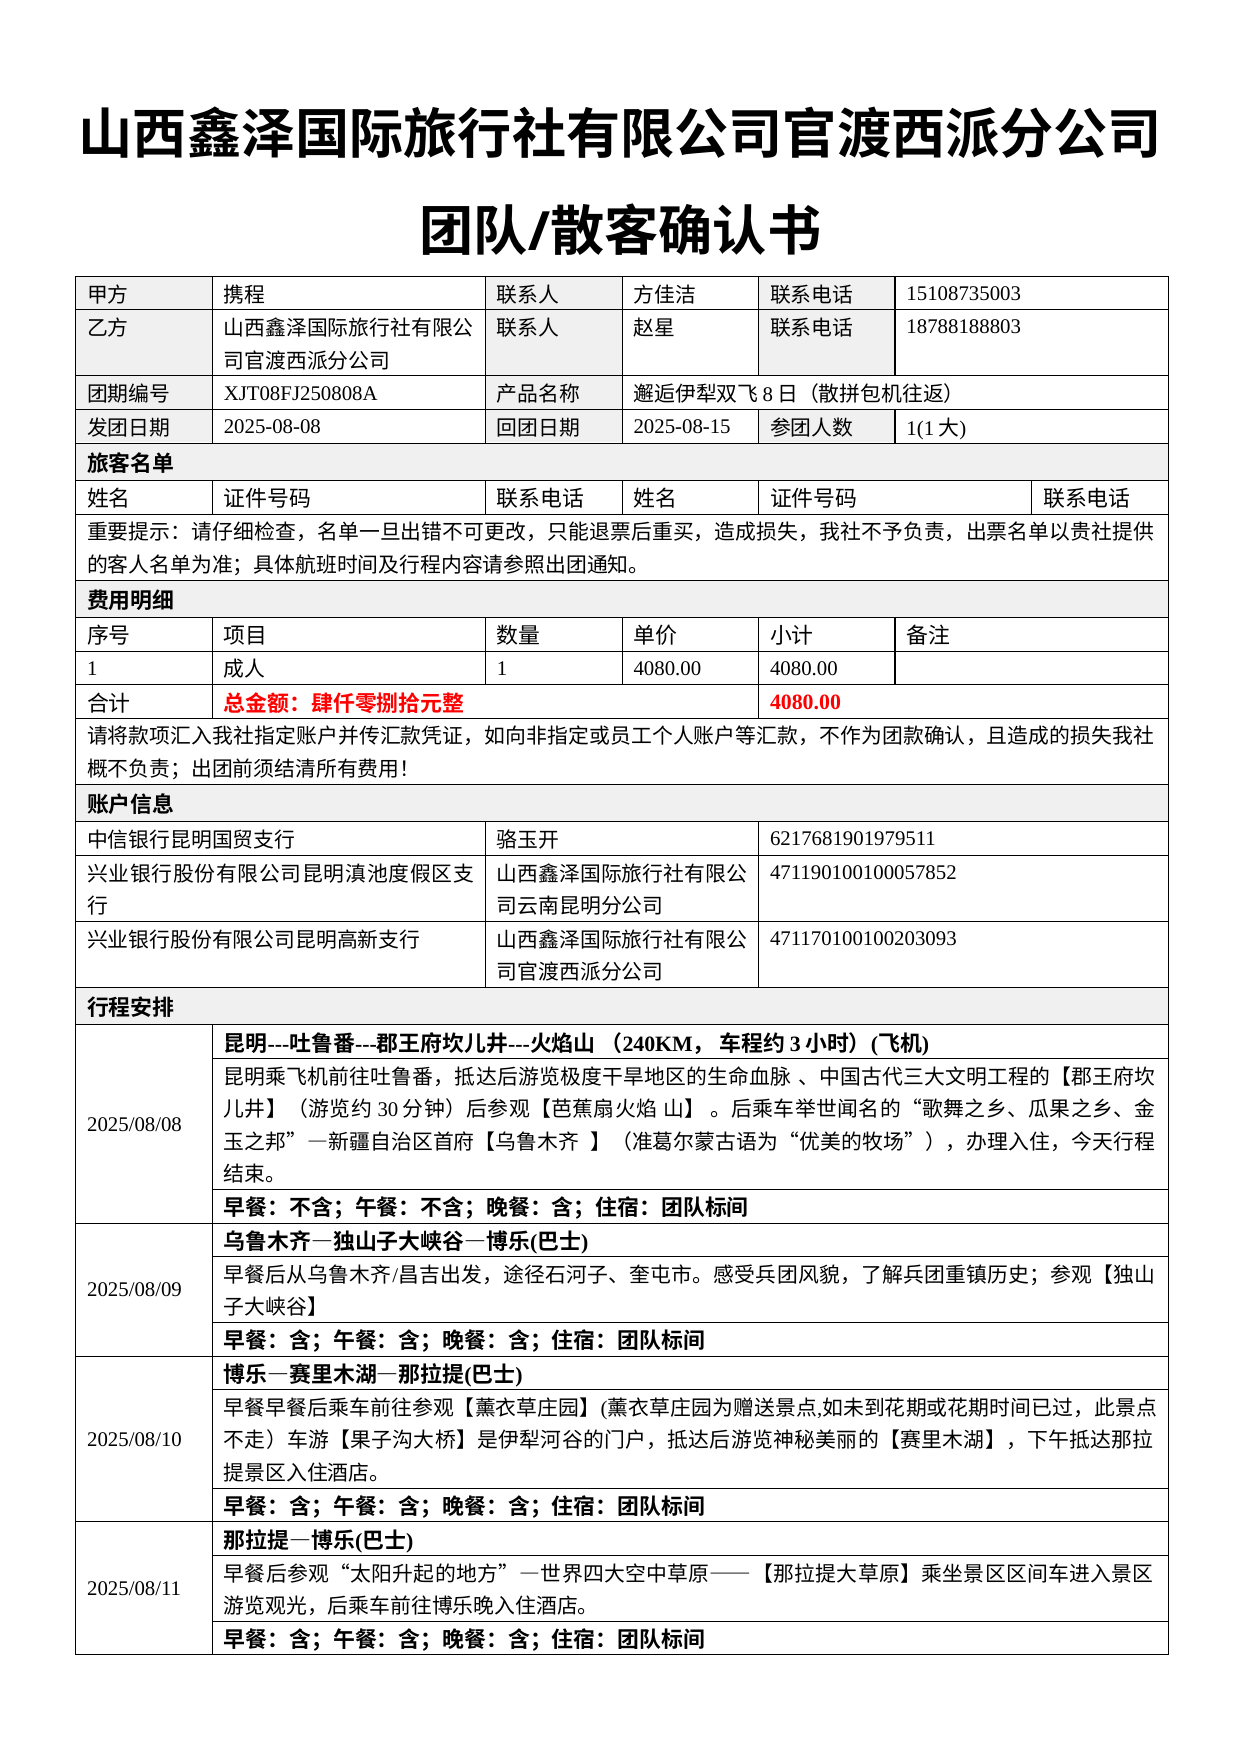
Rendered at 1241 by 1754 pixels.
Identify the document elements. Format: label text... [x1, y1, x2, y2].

table_cell 请将款项汇入我社指定账户并传汇款凭证，如向非指定或员工个人账户等汇款，不作为团款确认，且造成的损失我社概不负责；出团前须结清所有费用！ [76, 719, 1168, 784]
table_cell 总金额：肆仟零捌拾元整 [213, 685, 758, 718]
table_cell 重要提示：请仔细检查，名单一旦出错不可更改，只能退票后重买，造成损失，我社不予负责，出票名单以贵社提供的客人名单为准；具体航班时间及行程内容请参照出团通知。 [76, 515, 1168, 579]
table_cell 那拉提—博乐(巴士) [213, 1522, 1168, 1555]
table_cell 2025-08-08 [213, 410, 485, 442]
table_cell 4080.00 [759, 685, 1168, 718]
table_cell 费用明细 [76, 581, 1168, 617]
table_header 15108735003 [896, 277, 1168, 309]
table_header 方佳洁 [623, 277, 758, 309]
table_cell 早餐：含；午餐：含；晚餐：含；住宿：团队标间 [213, 1489, 1168, 1521]
table_cell 2025-08-15 [623, 410, 758, 442]
table_cell 早餐后从乌鲁木齐/昌吉出发，途径石河子、奎屯市。感受兵团风貌，了解兵团重镇历史；参观【独山子大峡谷】 [213, 1257, 1168, 1322]
text 山西鑫泽国际旅行社有限公司官渡西派分公司团队/散客确认书 [75, 81, 1165, 276]
table_cell 6217681901979511 [759, 822, 1168, 855]
table_cell 乙方 [76, 310, 212, 375]
table_cell 中信银行昆明国贸支行 [76, 822, 485, 855]
table_header 联系人 [486, 277, 622, 309]
table_cell 成人 [213, 652, 485, 684]
table_cell 合计 [76, 685, 212, 718]
table_cell 山西鑫泽国际旅行社有限公司官渡西派分公司 [486, 922, 758, 987]
table_cell 账户信息 [76, 785, 1168, 821]
table_header 携程 [213, 277, 485, 309]
table_cell 回团日期 [486, 410, 622, 442]
table_cell 昆明乘飞机前往吐鲁番，抵达后游览极度干旱地区的生命血脉 、中国古代三大文明工程的【郡王府坎儿井】（游览约 30分钟）后参观【芭蕉扇火焰 山】 。后乘车举世闻名的“歌舞之乡、瓜果之乡、金玉之邦”—新疆自治区首府【乌鲁木齐 】（准葛尔蒙古语为“优美的牧场”），办理入住，今天行程结束。 [213, 1059, 1168, 1189]
table_cell 1 [76, 652, 212, 684]
table_cell XJT08FJ250808A [213, 376, 485, 409]
table_cell 2025/08/09 [76, 1224, 212, 1356]
table_cell 山西鑫泽国际旅行社有限公司云南昆明分公司 [486, 856, 758, 921]
table_cell 小计 [759, 618, 894, 651]
table_cell 兴业银行股份有限公司昆明滇池度假区支行 [76, 856, 485, 921]
table_cell 兴业银行股份有限公司昆明高新支行 [76, 922, 485, 987]
table_cell 471170100100203093 [759, 922, 1168, 987]
table_cell 联系电话 [1032, 481, 1168, 513]
table_cell 备注 [896, 618, 1168, 651]
table_header 联系电话 [759, 277, 894, 309]
table_cell 产品名称 [486, 376, 622, 409]
table_cell 姓名 [76, 481, 212, 513]
table_cell 山西鑫泽国际旅行社有限公司官渡西派分公司 [213, 310, 485, 375]
table_cell 骆玉开 [486, 822, 758, 855]
table_cell 行程安排 [76, 988, 1168, 1024]
table_cell 项目 [213, 618, 485, 651]
table_cell 赵星 [623, 310, 758, 375]
table_cell 发团日期 [76, 410, 212, 442]
table_cell 昆明---吐鲁番---郡王府坎儿井---火焰山 （240KM， 车程约3小时）(飞机) [213, 1025, 1168, 1058]
table_cell 4080.00 [623, 652, 758, 684]
table_cell 联系电话 [759, 310, 894, 375]
table_cell 早餐后参观“太阳升起的地方”—世界四大空中草原——【那拉提大草原】乘坐景区区间车进入景区游览观光，后乘车前往博乐晚入住酒店。 [213, 1556, 1168, 1621]
table_cell 单价 [623, 618, 758, 651]
table_cell 联系电话 [486, 481, 622, 513]
table_cell 姓名 [623, 481, 758, 513]
table_cell 早餐：不含；午餐：不含；晚餐：含；住宿：团队标间 [213, 1190, 1168, 1222]
table_cell 数量 [486, 618, 622, 651]
table_cell 2025/08/08 [76, 1025, 212, 1222]
table_cell 471190100100057852 [759, 856, 1168, 921]
table_cell 旅客名单 [76, 444, 1168, 480]
table_header 甲方 [76, 277, 212, 309]
table_cell 早餐：含；午餐：含；晚餐：含；住宿：团队标间 [213, 1323, 1168, 1356]
table_cell 证件号码 [213, 481, 485, 513]
table_cell 2025/08/10 [76, 1357, 212, 1521]
table_cell 1 [486, 652, 622, 684]
table_cell 参团人数 [759, 410, 894, 442]
table_cell 早餐早餐后乘车前往参观【薰衣草庄园】(薰衣草庄园为赠送景点,如未到花期或花期时间已过，此景点不走）车游【果子沟大桥】是伊犁河谷的门户，抵达后游览神秘美丽的【赛里木湖】，下午抵达那拉提景区入住酒店。 [213, 1390, 1168, 1488]
table_cell 博乐—赛里木湖—那拉提(巴士) [213, 1357, 1168, 1389]
table_cell 序号 [76, 618, 212, 651]
table_cell [896, 652, 1168, 684]
table_cell 1(1大) [896, 410, 1168, 442]
table_cell 证件号码 [759, 481, 1031, 513]
table_cell 4080.00 [759, 652, 894, 684]
table_cell 联系人 [486, 310, 622, 375]
table_cell 乌鲁木齐—独山子大峡谷—博乐(巴士) [213, 1224, 1168, 1256]
table_cell 18788188803 [896, 310, 1168, 375]
table_cell 邂逅伊犁双飞8日（散拼包机往返） [623, 376, 1168, 409]
table_cell 早餐：含；午餐：含；晚餐：含；住宿：团队标间 [213, 1622, 1168, 1654]
table_cell 团期编号 [76, 376, 212, 409]
table_cell 2025/08/11 [76, 1522, 212, 1654]
